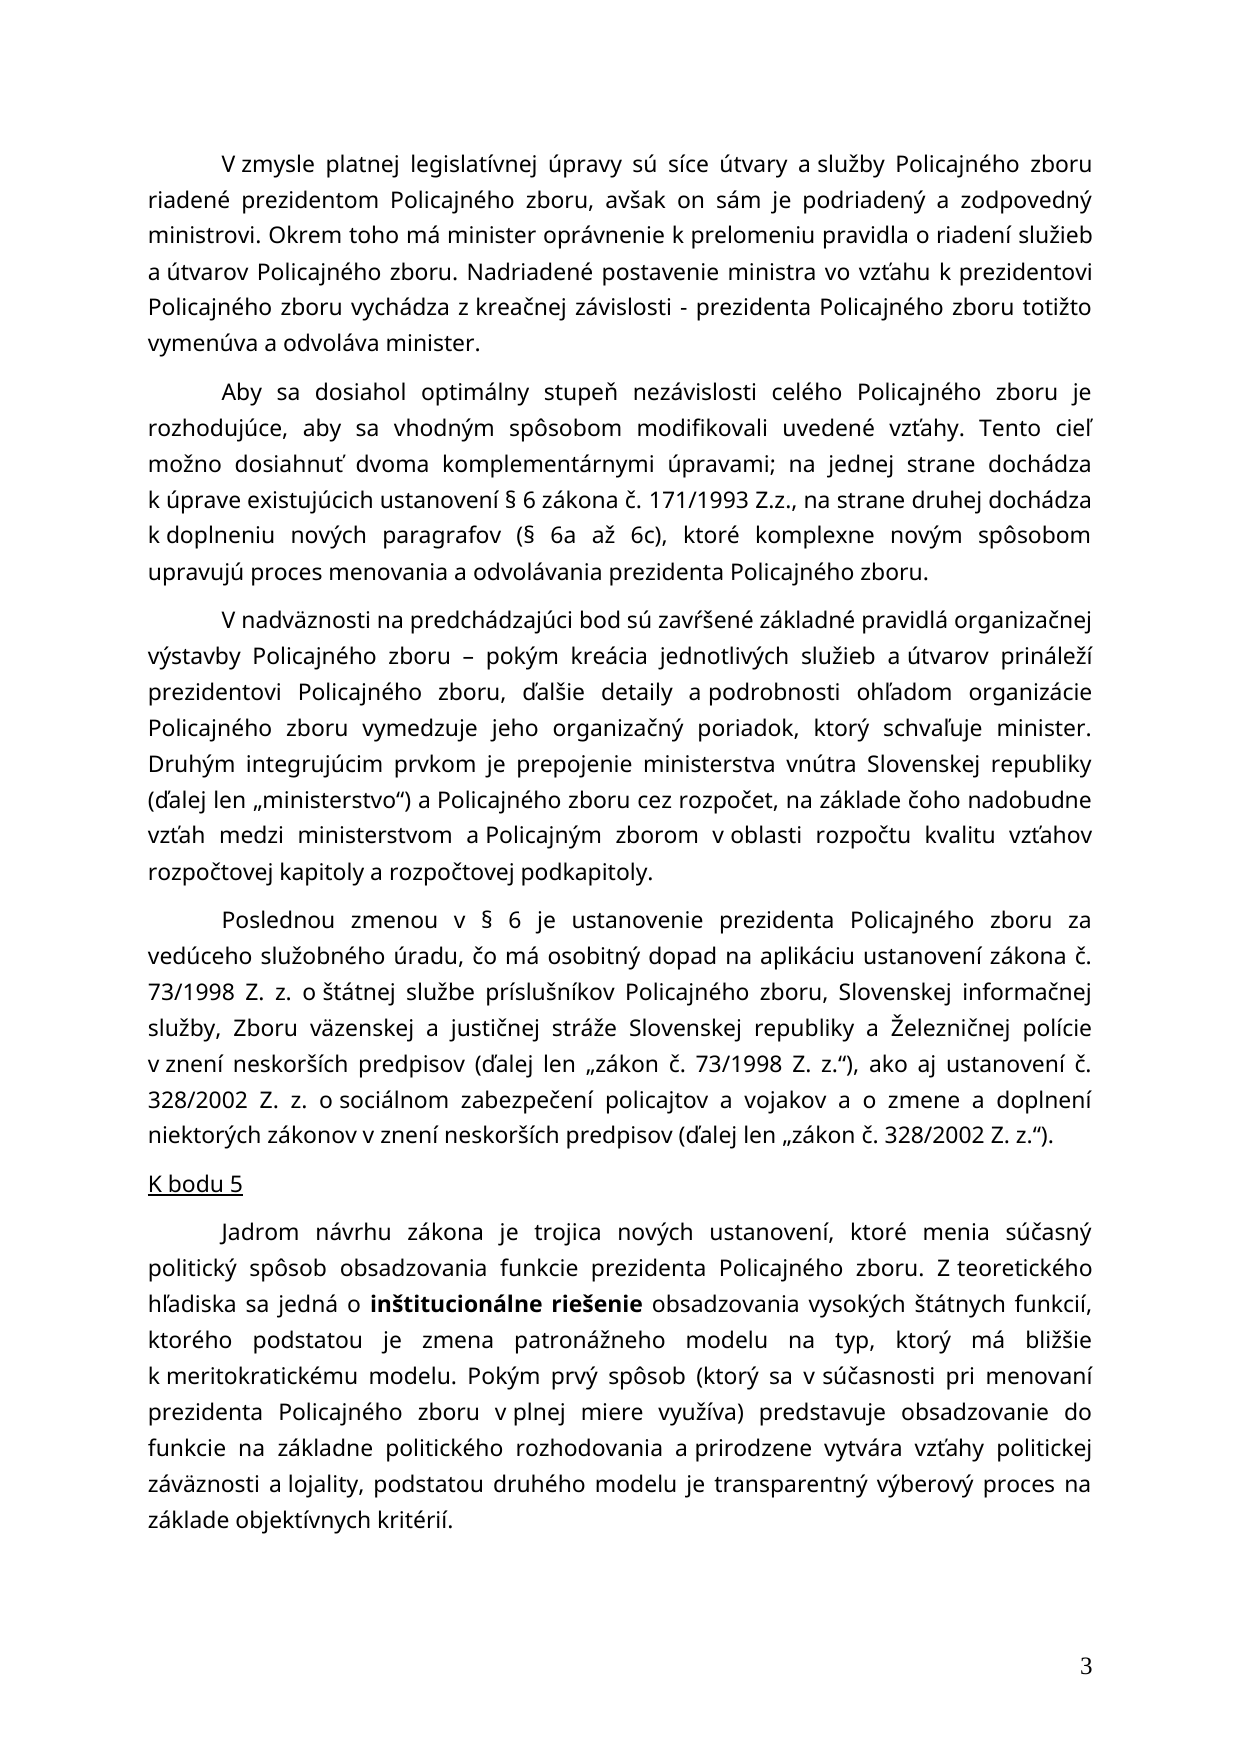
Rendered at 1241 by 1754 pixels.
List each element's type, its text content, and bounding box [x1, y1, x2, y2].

text Aby sa dosiahol optimálny stupeň nezávislosti celého Policajného zboru je rozhodujúce, aby sa vhodným spôsobom modifikovali uvedené vzťahy. Tento cieľ možno dosiahnuť dvoma komplementárnymi úpravami; na jednej strane dochádza k úprave existujúcich ustanovení § 6 zákona č. 171/1993 Z.z., na strane druhej dochádza k doplneniu nových paragrafov (§ 6a až 6c), ktoré komplexne novým spôsobom upravujú proces menovania a odvolávania prezidenta Policajného zboru. [148, 376, 1093, 587]
text V nadväznosti na predchádzajúci bod sú zavŕšené základné pravidlá organizačnej výstavby Policajného zboru – pokým kreácia jednotlivých služieb a útvarov prináleží prezidentovi Policajného zboru, ďalšie detaily a podrobnosti ohľadom organizácie Policajného zboru vymedzuje jeho organizačný poriadok, ktorý schvaľuje minister. Druhým integrujúcim prvkom je prepojenie ministerstva vnútra Slovenskej republiky (ďalej len „ministerstvo“) a Policajného zboru cez rozpočet, na základe čoho nadobudne vzťah medzi ministerstvom a Policajným zborom v oblasti rozpočtu kvalitu vzťahov rozpočtovej kapitoly a rozpočtovej podkapitoly. [148, 604, 1093, 887]
text Poslednou zmenou v § 6 je ustanovenie prezidenta Policajného zboru za vedúceho služobného úradu, čo má osobitný dopad na aplikáciu ustanovení zákona č. 73/1998 Z. z. o štátnej službe príslušníkov Policajného zboru, Slovenskej informačnej služby, Zboru väzenskej a justičnej stráže Slovenskej republiky a Železničnej polície v znení neskorších predpisov (ďalej len „zákon č. 73/1998 Z. z.“), ako aj ustanovení č. 328/2002 Z. z. o sociálnom zabezpečení policajtov a vojakov a o zmene a doplnení niektorých zákonov v znení neskorších predpisov (ďalej len „zákon č. 328/2002 Z. z.“). [148, 904, 1093, 1151]
text K bodu 5 [148, 1168, 1093, 1199]
text Jadrom návrhu zákona je trojica nových ustanovení, ktoré menia súčasný politický spôsob obsadzovania funkcie prezidenta Policajného zboru. Z teoretického hľadiska sa jedná o inštitucionálne riešenie obsadzovania vysokých štátnych funkcií, ktorého podstatou je zmena patronážneho modelu na typ, ktorý má bližšie k meritokratickému modelu. Pokým prvý spôsob (ktorý sa v súčasnosti pri menovaní prezidenta Policajného zboru v plnej miere využíva) predstavuje obsadzovanie do funkcie na základne politického rozhodovania a prirodzene vytvára vzťahy politickej záväznosti a lojality, podstatou druhého modelu je transparentný výberový proces na základe objektívnych kritérií. [148, 1216, 1093, 1535]
text V zmysle platnej legislatívnej úpravy sú síce útvary a služby Policajného zboru riadené prezidentom Policajného zboru, avšak on sám je podriadený a zodpovedný ministrovi. Okrem toho má minister oprávnenie k prelomeniu pravidla o riadení služieb a útvarov Policajného zboru. Nadriadené postavenie ministra vo vzťahu k prezidentovi Policajného zboru vychádza z kreačnej závislosti - prezidenta Policajného zboru totižto vymenúva a odvoláva minister. [148, 148, 1093, 358]
